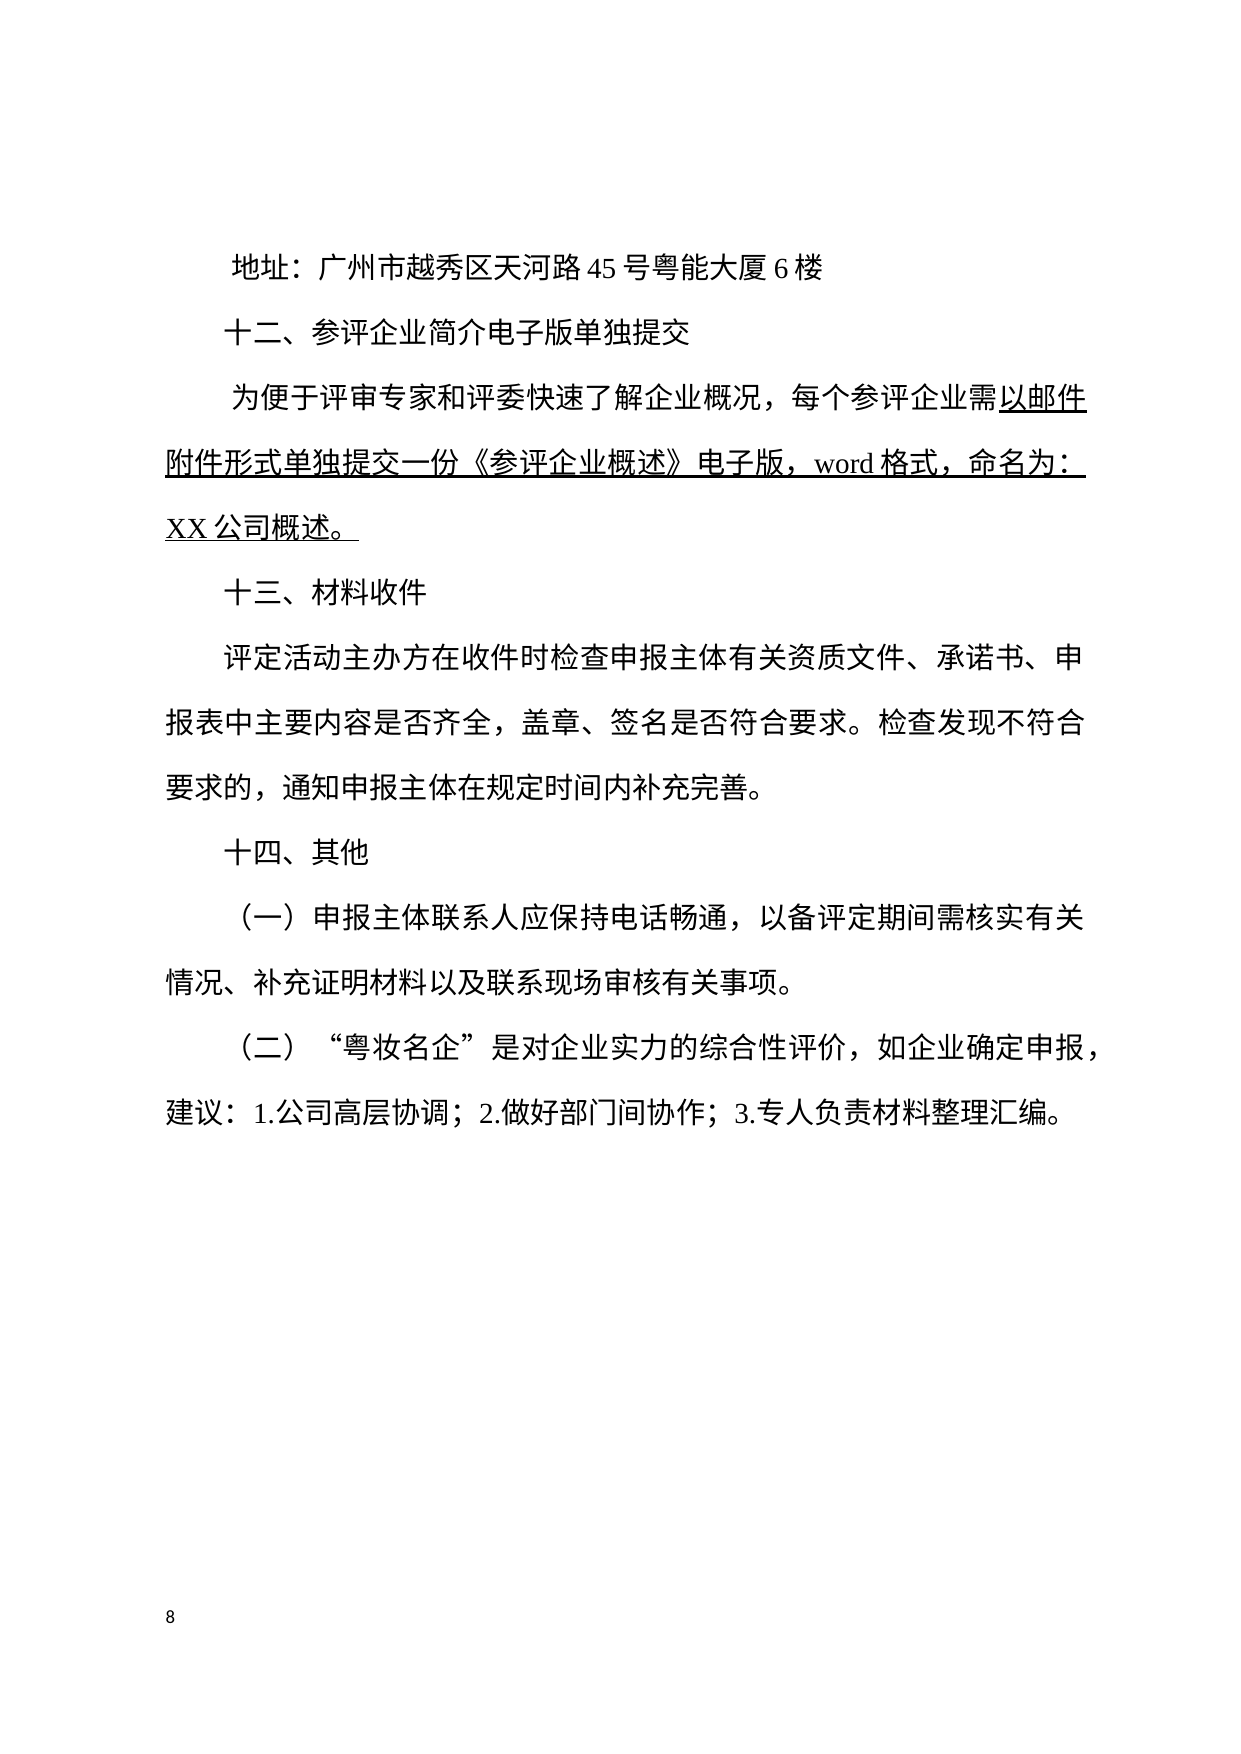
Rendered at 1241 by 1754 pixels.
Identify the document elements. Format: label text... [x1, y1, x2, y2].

subtitle 十二、参评企业简介电子版单独提交 [165, 298, 1087, 363]
text 地址：广州市越秀区天河路45号粤能大厦6楼 [165, 233, 1087, 298]
subtitle 十四、其他 [165, 818, 1087, 883]
text （二）“粤妆名企”是对企业实力的综合性评价，如企业确定申报，建议：1.公司高层协调；2.做好部门间协作；3.专人负责材料整理汇编。 [165, 1013, 1087, 1143]
text 为便于评审专家和评委快速了解企业概况，每个参评企业需以邮件附件形式单独提交一份《参评企业概述》电子版，word格式，命名为：XX公司概述。 [165, 363, 1087, 558]
text （一）申报主体联系人应保持电话畅通，以备评定期间需核实有关情况、补充证明材料以及联系现场审核有关事项。 [165, 883, 1087, 1013]
subtitle 十三、材料收件 [165, 558, 1087, 623]
text 评定活动主办方在收件时检查申报主体有关资质文件、承诺书、申报表中主要内容是否齐全，盖章、签名是否符合要求。检查发现不符合要求的，通知申报主体在规定时间内补充完善。 [165, 623, 1087, 818]
